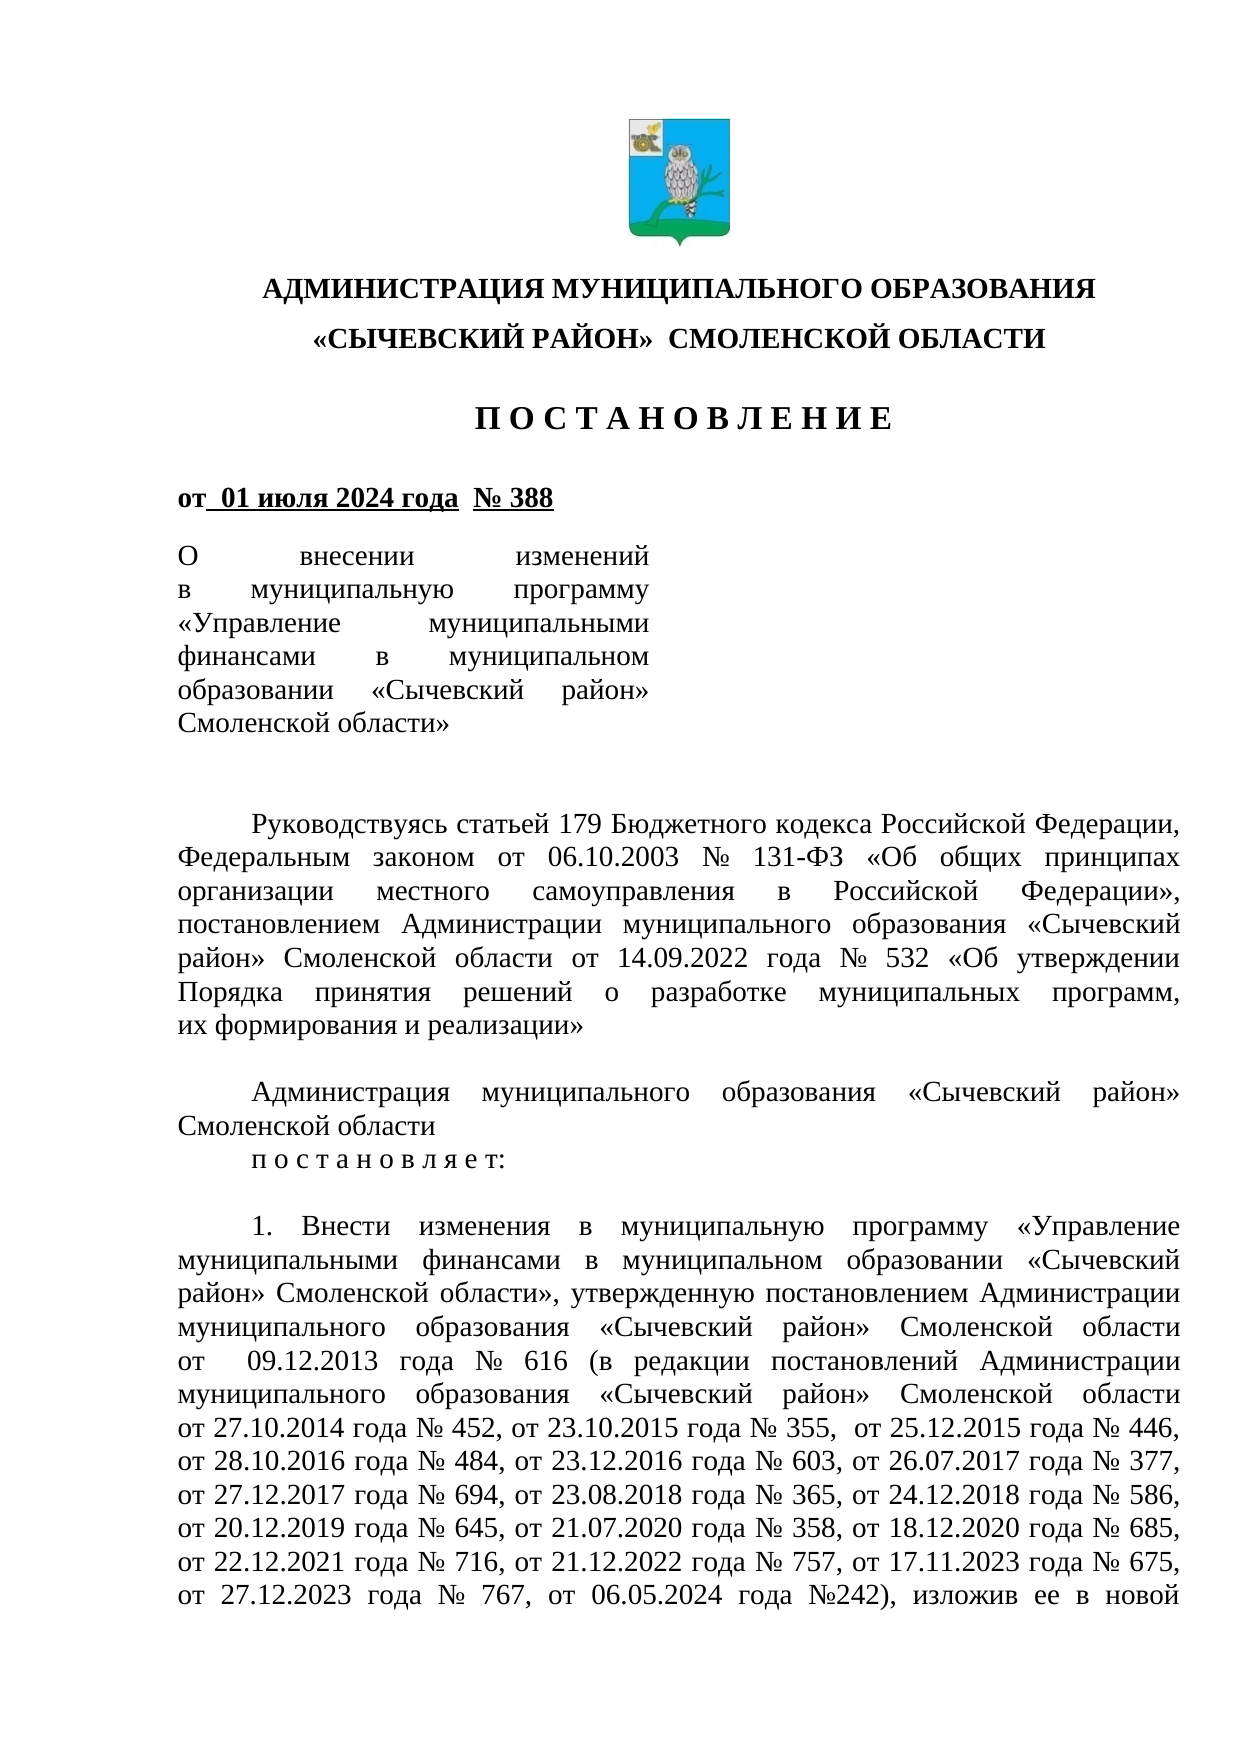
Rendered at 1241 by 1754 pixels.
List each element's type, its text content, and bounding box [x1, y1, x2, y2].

text «СЫЧЕВСКИЙ РАЙОН» СМОЛЕНСКОЙ ОБЛАСТИ [177, 322, 1181, 355]
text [177, 1208, 1181, 1611]
text от 01 июля 2024 года № 388 [177, 480, 1181, 513]
picture [628, 118, 731, 248]
text П О С Т А Н О В Л Е Н И Е [177, 398, 1181, 437]
text О внесении изменений в муниципальную программу «Управление муниципальными финансами в муниципальном образовании «Сычевский район» Смоленской области» [177, 538, 649, 739]
text Руководствуясь статьей 179 Бюджетного кодекса Российской Федерации, Федеральным законом от 06.10.2003 № 131-ФЗ «Об общих принципах организации местного самоуправления в Российской Федерации», постановлением Администрации муниципального образования «Сычевский район» Смоленской области от 14.09.2022 года № 532 «Об утверждении Порядка принятия решений о разработке муниципальных программ, их формирования и реализации» [177, 806, 1181, 1041]
text п о с т а н о в л я е т: [177, 1141, 1181, 1175]
text АДМИНИСТРАЦИЯ МУНИЦИПАЛЬНОГО ОБРАЗОВАНИЯ [177, 271, 1181, 305]
text Администрация муниципального образования «Сычевский район» Смоленской области [177, 1074, 1181, 1141]
